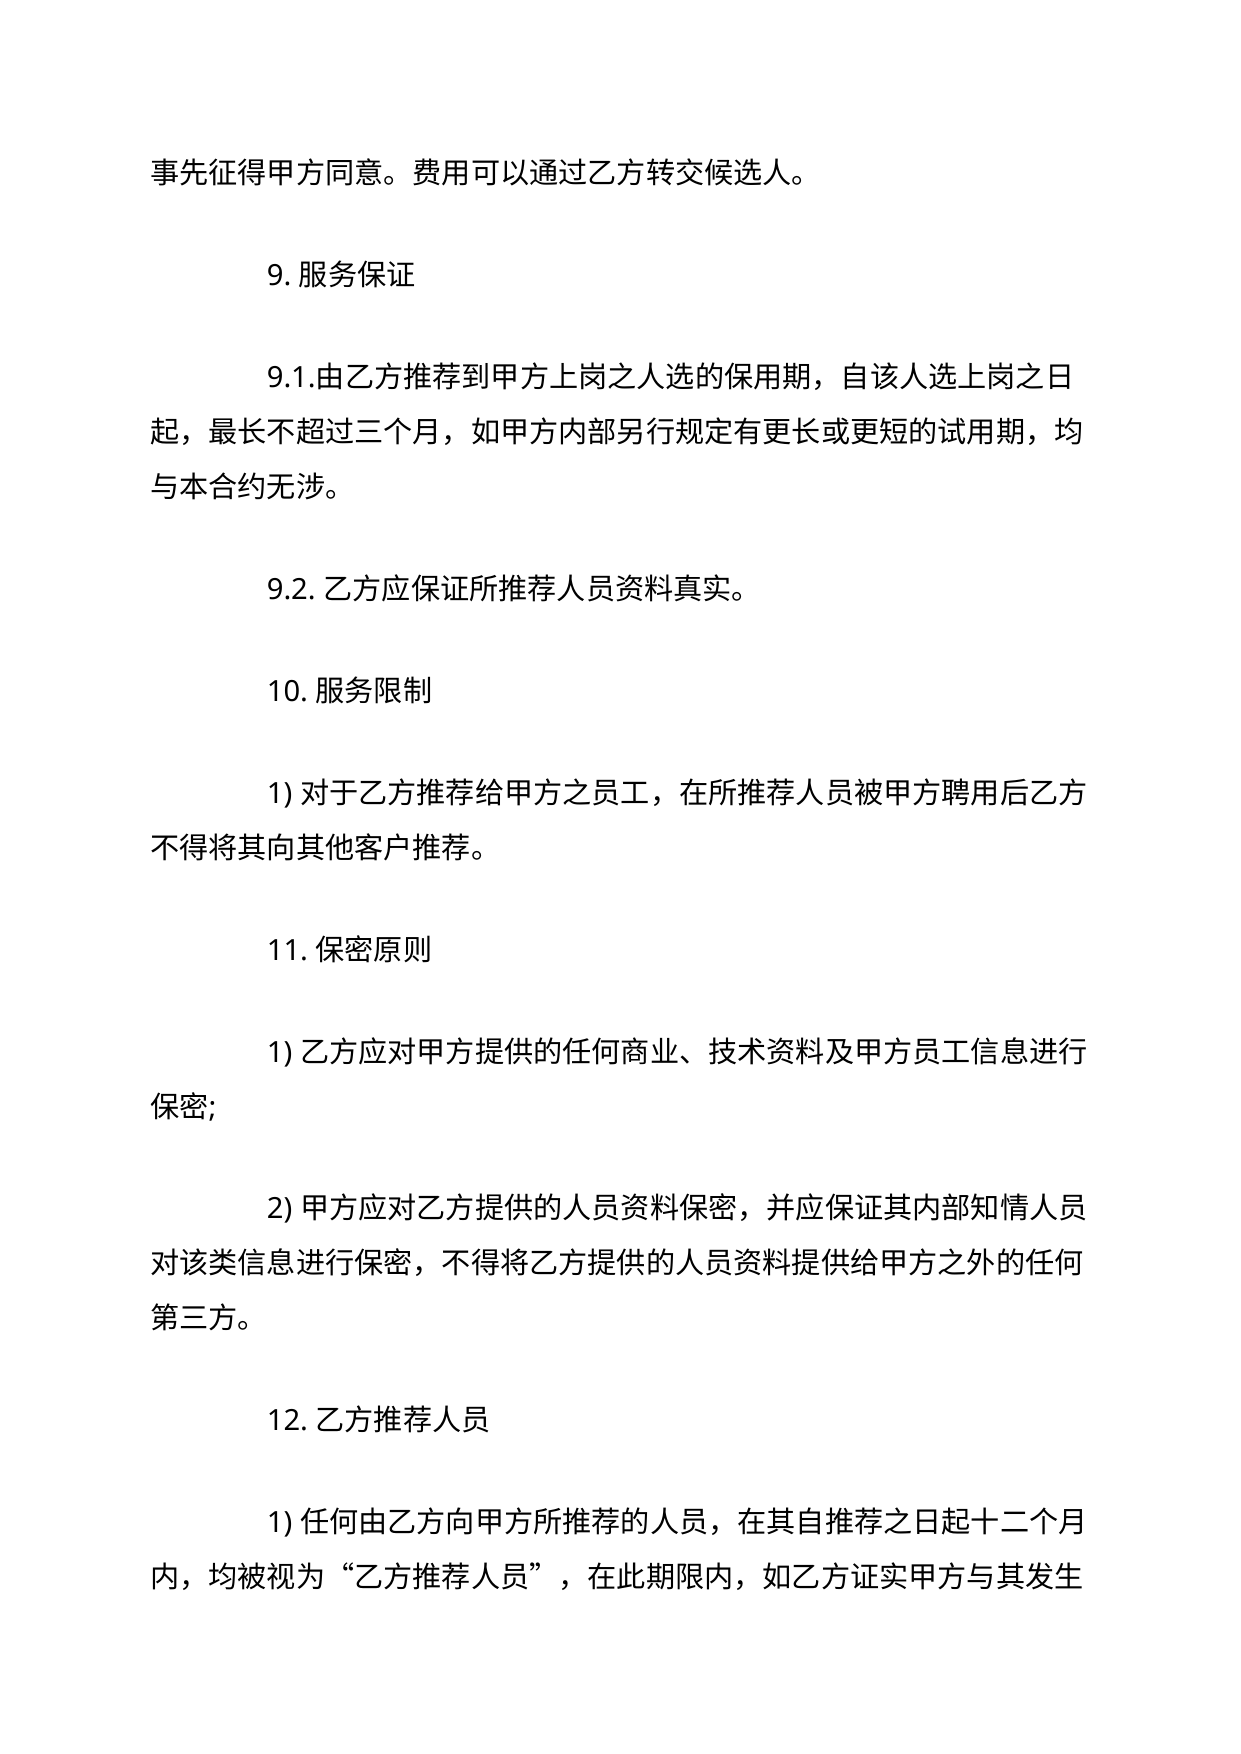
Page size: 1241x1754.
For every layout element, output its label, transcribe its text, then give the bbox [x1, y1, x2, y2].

text 1) 乙方应对甲方提供的任何商业、技术资料及甲方员工信息进行保密; [150, 1028, 1090, 1126]
text 9. 服务保证 [150, 252, 1090, 294]
text 12. 乙方推荐人员 [150, 1397, 1090, 1439]
text 10. 服务限制 [150, 667, 1090, 710]
text 2) 甲方应对乙方提供的人员资料保密，并应保证其内部知情人员对该类信息进行保密，不得将乙方提供的人员资料提供给甲方之外的任何第三方。 [150, 1185, 1090, 1337]
text 11. 保密原则 [150, 926, 1090, 968]
text 9.1.由乙方推荐到甲方上岗之人选的保用期，自该人选上岗之日起，最长不超过三个月，如甲方内部另行规定有更长或更短的试用期，均与本合约无涉。 [150, 354, 1090, 506]
text 9.2. 乙方应保证所推荐人员资料真实。 [150, 565, 1090, 608]
text 1) 对于乙方推荐给甲方之员工，在所推荐人员被甲方聘用后乙方不得将其向其他客户推荐。 [150, 769, 1090, 867]
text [150, 1499, 1090, 1596]
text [150, 150, 1090, 192]
